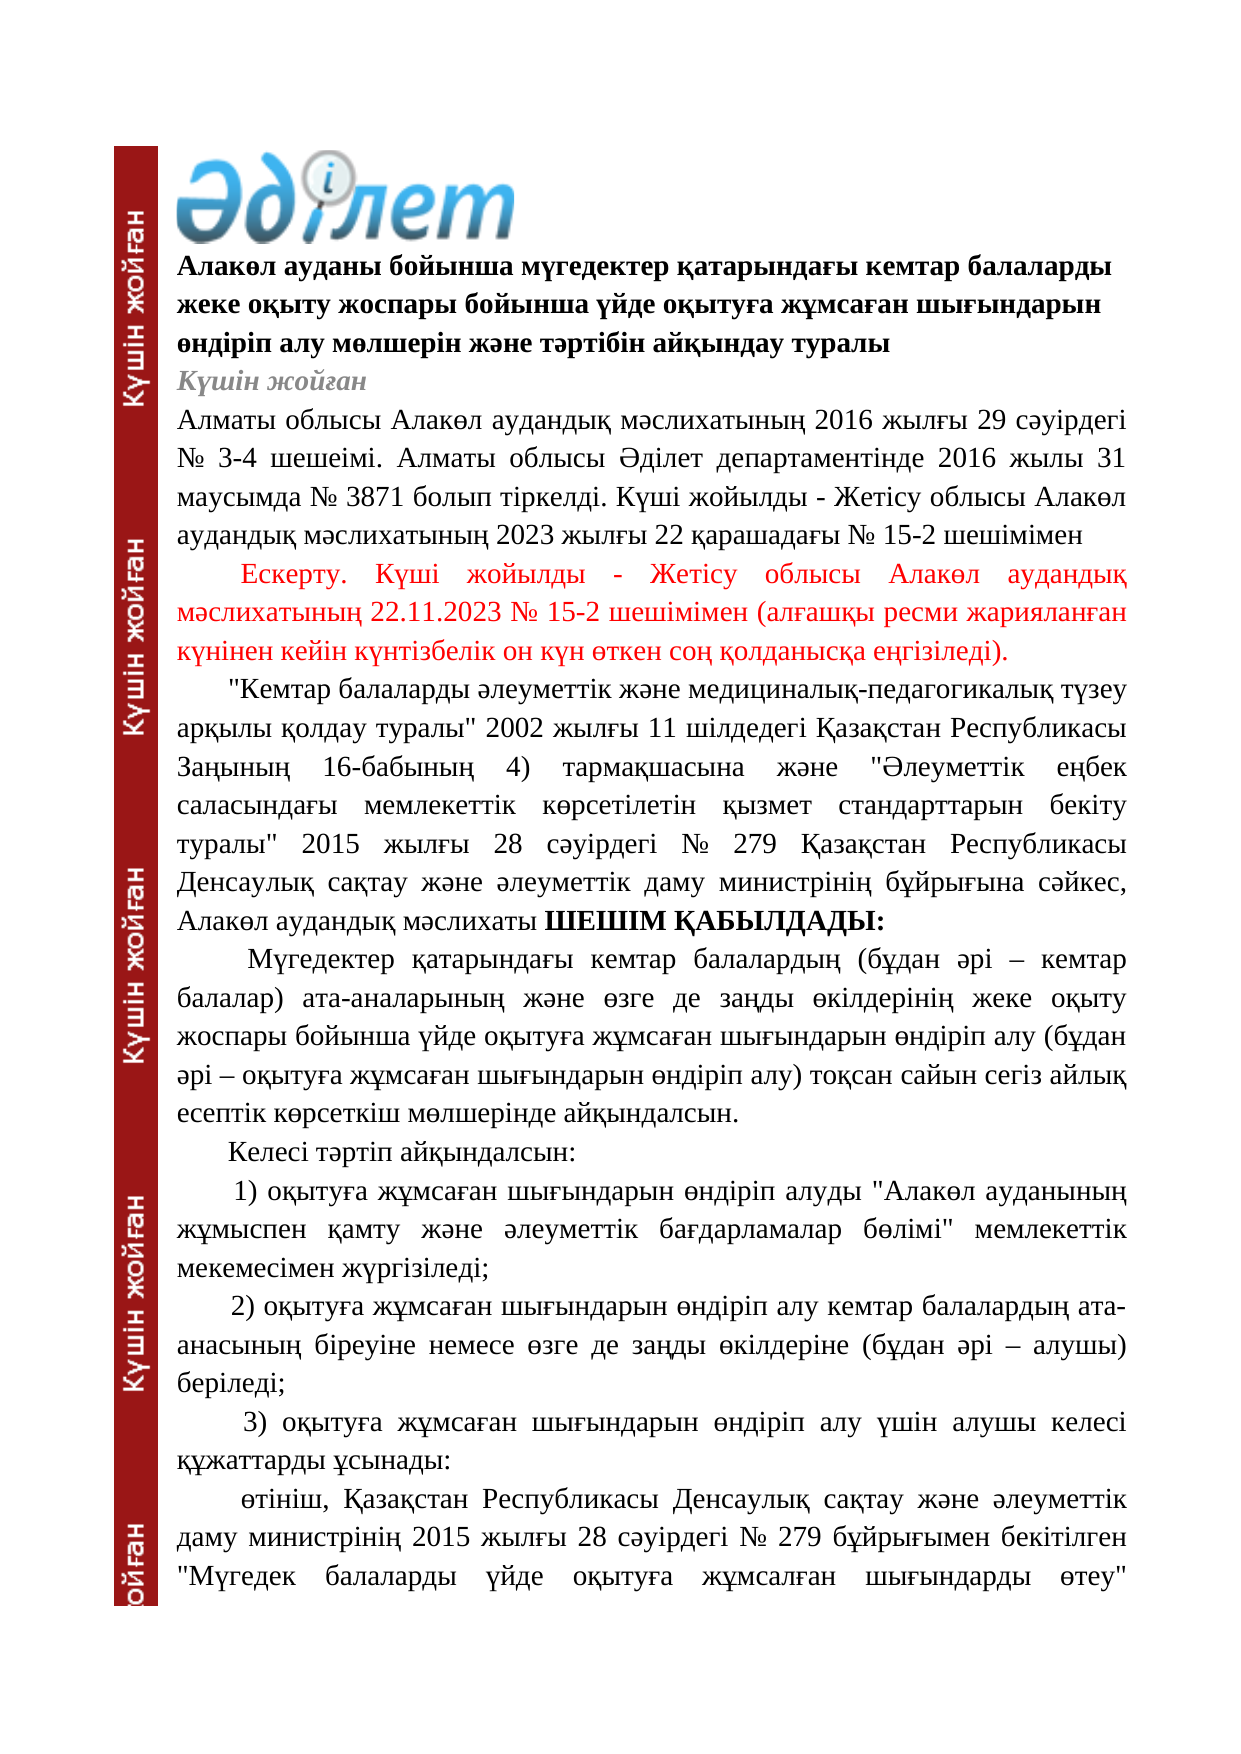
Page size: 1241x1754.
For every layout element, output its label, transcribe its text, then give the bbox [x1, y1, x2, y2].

text "Кемтар балаларды әлеуметтiк және медициналық-педагогикалық түзеу арқылы қолдау туралы" 2002 жылғы 11 шілдедегі Қазақстан Республикасы Заңының 16-бабының 4) тармақшасына және "Әлеуметтік еңбек саласындағы мемлекеттік көрсетілетін қызмет стандарттарын бекіту туралы" 2015 жылғы 28 сәуірдегі № 279 Қазақстан Республикасы Денсаулық сақтау және әлеуметтік даму министрінің бұйрығына сәйкес, Алакөл аудандық мәслихаты ШЕШІМ ҚАБЫЛДАДЫ: [112, 672, 1128, 936]
text 3) оқытуға жұмсаған шығындарын өндіріп алу үшін алушы келесі құжаттарды ұсынады: [112, 1404, 1128, 1476]
text 2) оқытуға жұмсаған шығындарын өндіріп алу кемтар балалардың ата-анасының біреуіне немесе өзге де заңды өкілдеріне (бұдан әрі – алушы) беріледі; [112, 1288, 1128, 1399]
picture [114, 936, 158, 941]
picture [114, 1129, 158, 1134]
picture [176, 150, 515, 244]
text Алматы облысы Алакөл аудандық мәслихатының 2016 жылғы 29 сәуірдегі № 3-4 шешеімі. Алматы облысы Әділет департаментінде 2016 жылы 31 маусымда № 3871 болып тіркелді. Күші жойылды - Жетісу облысы Алакөл аудандық мәслихатының 2023 жылғы 22 қарашадағы № 15-2 шешімімен [112, 402, 1128, 551]
picture [114, 667, 158, 672]
text Ескерту. Күші жойылды - Жетісу облысы Алакөл аудандық мәслихатының 22.11.2023 № 15-2 шешімімен (алғашқы ресми жарияланған күнінен кейін күнтізбелік он күн өткен соң қолданысқа еңгізіледі). [112, 556, 1128, 667]
picture [114, 1168, 158, 1173]
text Күшін жойған [112, 363, 1128, 397]
picture [114, 397, 158, 402]
text 1) оқытуға жұмсаған шығындарын өндіріп алуды "Алакөл ауданының жұмыспен қамту және әлеуметтік бағдарламалар бөлімі" мемлекеттік мекемесімен жүргізіледі; [112, 1173, 1128, 1283]
picture [114, 1476, 158, 1481]
picture [114, 1283, 158, 1288]
picture [114, 551, 158, 556]
text Алакөл ауданы бойынша мүгедектер қатарындағы кемтар балаларды жеке оқыту жоспары бойынша үйде оқытуға жұмсаған шығындарын өндіріп алу мөлшерін және тәртібін айқындау туралы [112, 248, 1128, 358]
picture [114, 1592, 158, 1606]
picture [114, 146, 158, 248]
picture [114, 1399, 158, 1404]
text Келесі тәртіп айқындалсын: [112, 1134, 1128, 1168]
text Мүгедектер қатарындағы кемтар балалардың (бұдан әрі – кемтар балалар) ата-аналарының және өзге де заңды өкілдерінің жеке оқыту жоспары бойынша үйде оқытуға жұмсаған шығындарын өндіріп алу (бұдан әрі – оқытуға жұмсаған шығындарын өндіріп алу) тоқсан сайын сегіз айлық есептік көрсеткіш мөлшерінде айқындалсын. [112, 941, 1128, 1129]
picture [114, 358, 158, 363]
